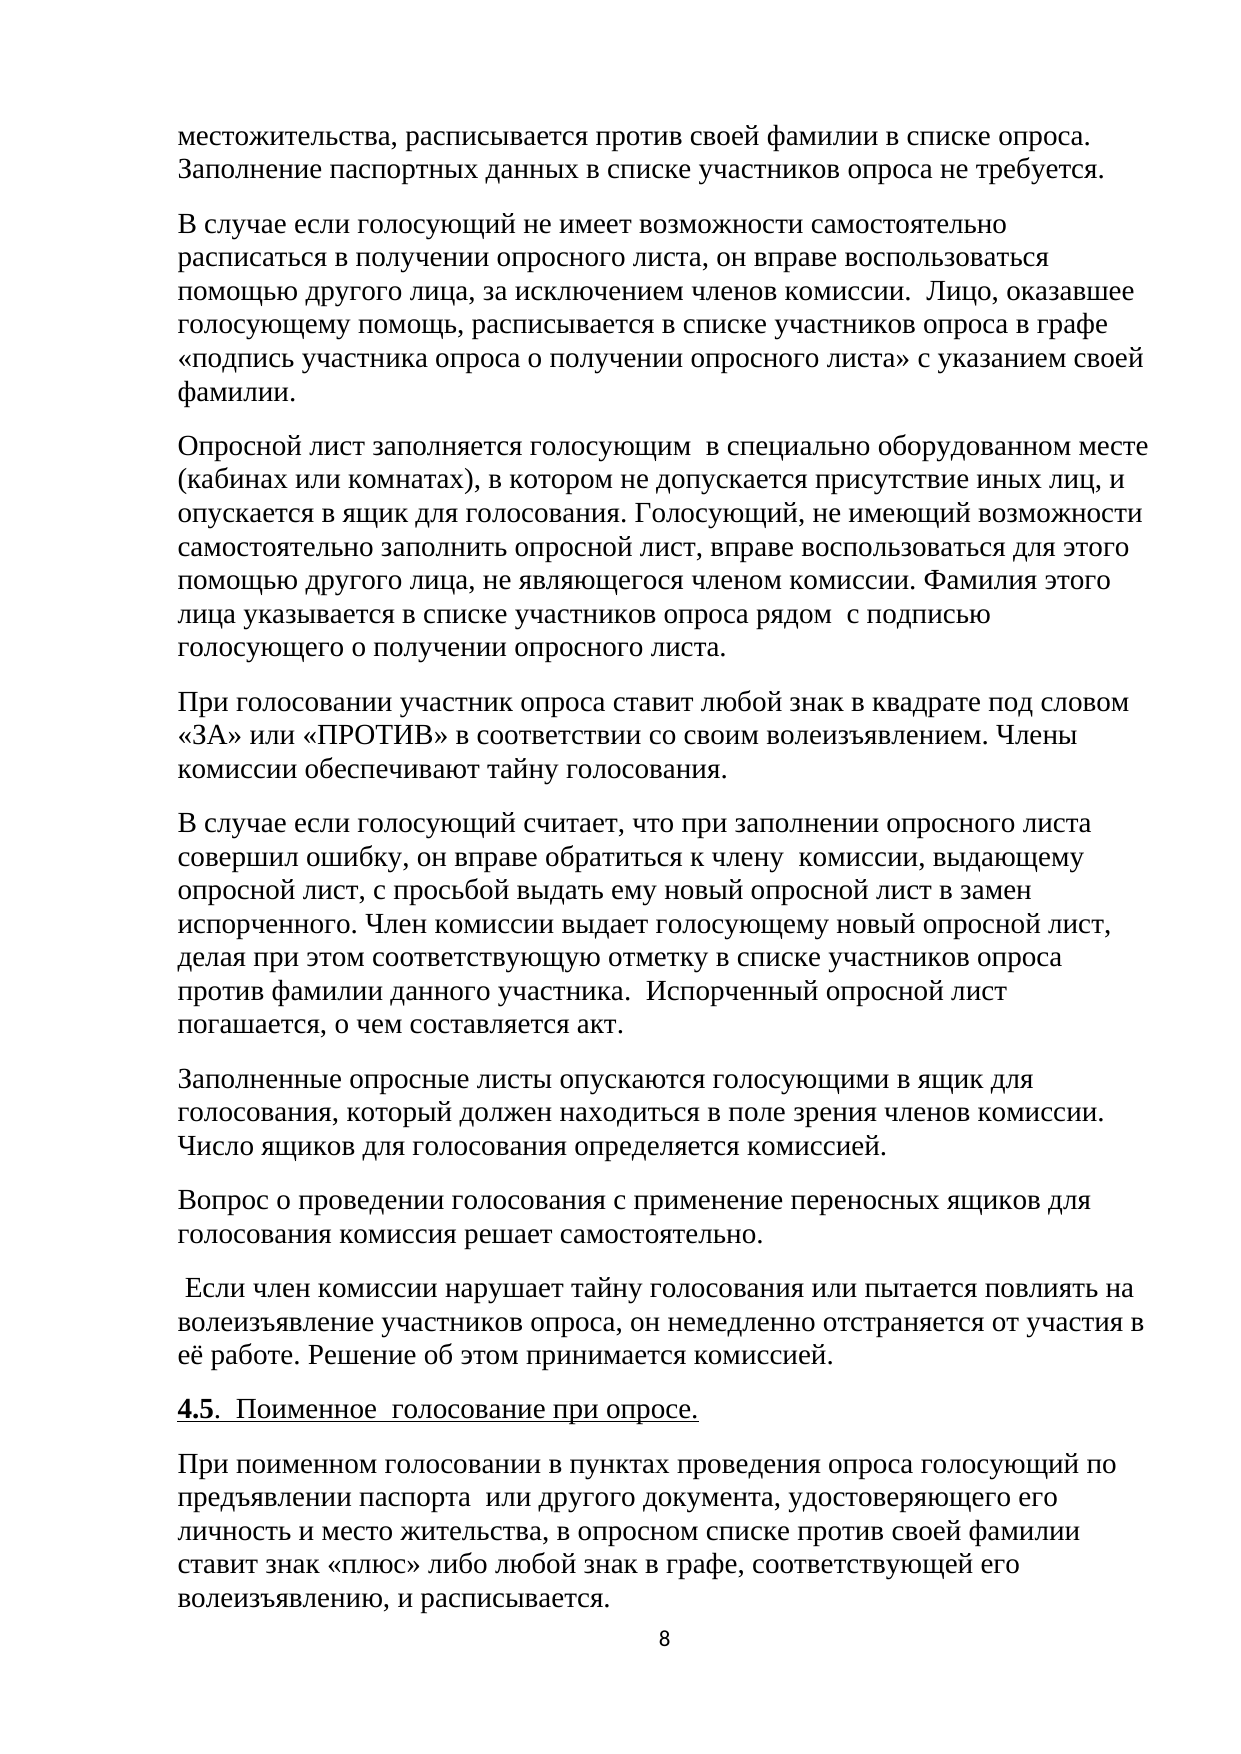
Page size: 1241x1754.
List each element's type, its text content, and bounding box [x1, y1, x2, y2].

text 4.5. Поименное голосование при опросе. [177, 1392, 1152, 1425]
text В случае если голосующий считает, что при заполнении опросного листа совершил ошибку, он вправе обратиться к члену комиссии, выдающему опросной лист, с просьбой выдать ему новый опросной лист в замен испорченного. Член комиссии выдает голосующему новый опросной лист, делая при этом соответствующую отметку в списке участников опроса против фамилии данного участника. Испорченный опросной лист погашается, о чем составляется акт. [177, 805, 1152, 1040]
text Если член комиссии нарушает тайну голосования или пытается повлиять на волеизъявление участников опроса, он немедленно отстраняется от участия в её работе. Решение об этом принимается комиссией. [177, 1270, 1152, 1371]
text Заполненные опросные листы опускаются голосующими в ящик для голосования, который должен находиться в поле зрения членов комиссии. Число ящиков для голосования определяется комиссией. [177, 1061, 1152, 1161]
text При голосовании участник опроса ставит любой знак в квадрате под словом «ЗА» или «ПРОТИВ» в соответствии со своим волеизъявлением. Члены комиссии обеспечивают тайну голосования. [177, 684, 1152, 784]
text При поименном голосовании в пунктах проведения опроса голосующий по предъявлении паспорта или другого документа, удостоверяющего его личность и место жительства, в опросном списке против своей фамилии ставит знак «плюс» либо любой знак в графе, соответствующей его волеизъявлению, и расписывается. [177, 1446, 1152, 1614]
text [177, 118, 1152, 185]
text Вопрос о проведении голосования с применение переносных ящиков для голосования комиссия решает самостоятельно. [177, 1182, 1152, 1249]
text Опросной лист заполняется голосующим в специально оборудованном месте (кабинах или комнатах), в котором не допускается присутствие иных лиц, и опускается в ящик для голосования. Голосующий, не имеющий возможности самостоятельно заполнить опросной лист, вправе воспользоваться для этого помощью другого лица, не являющегося членом комиссии. Фамилия этого лица указывается в списке участников опроса рядом с подписью голосующего о получении опросного листа. [177, 428, 1152, 663]
text В случае если голосующий не имеет возможности самостоятельно расписаться в получении опросного листа, он вправе воспользоваться помощью другого лица, за исключением членов комиссии. Лицо, оказавшее голосующему помощь, расписывается в списке участников опроса в графе «подпись участника опроса о получении опросного листа» с указанием своей фамилии. [177, 206, 1152, 407]
